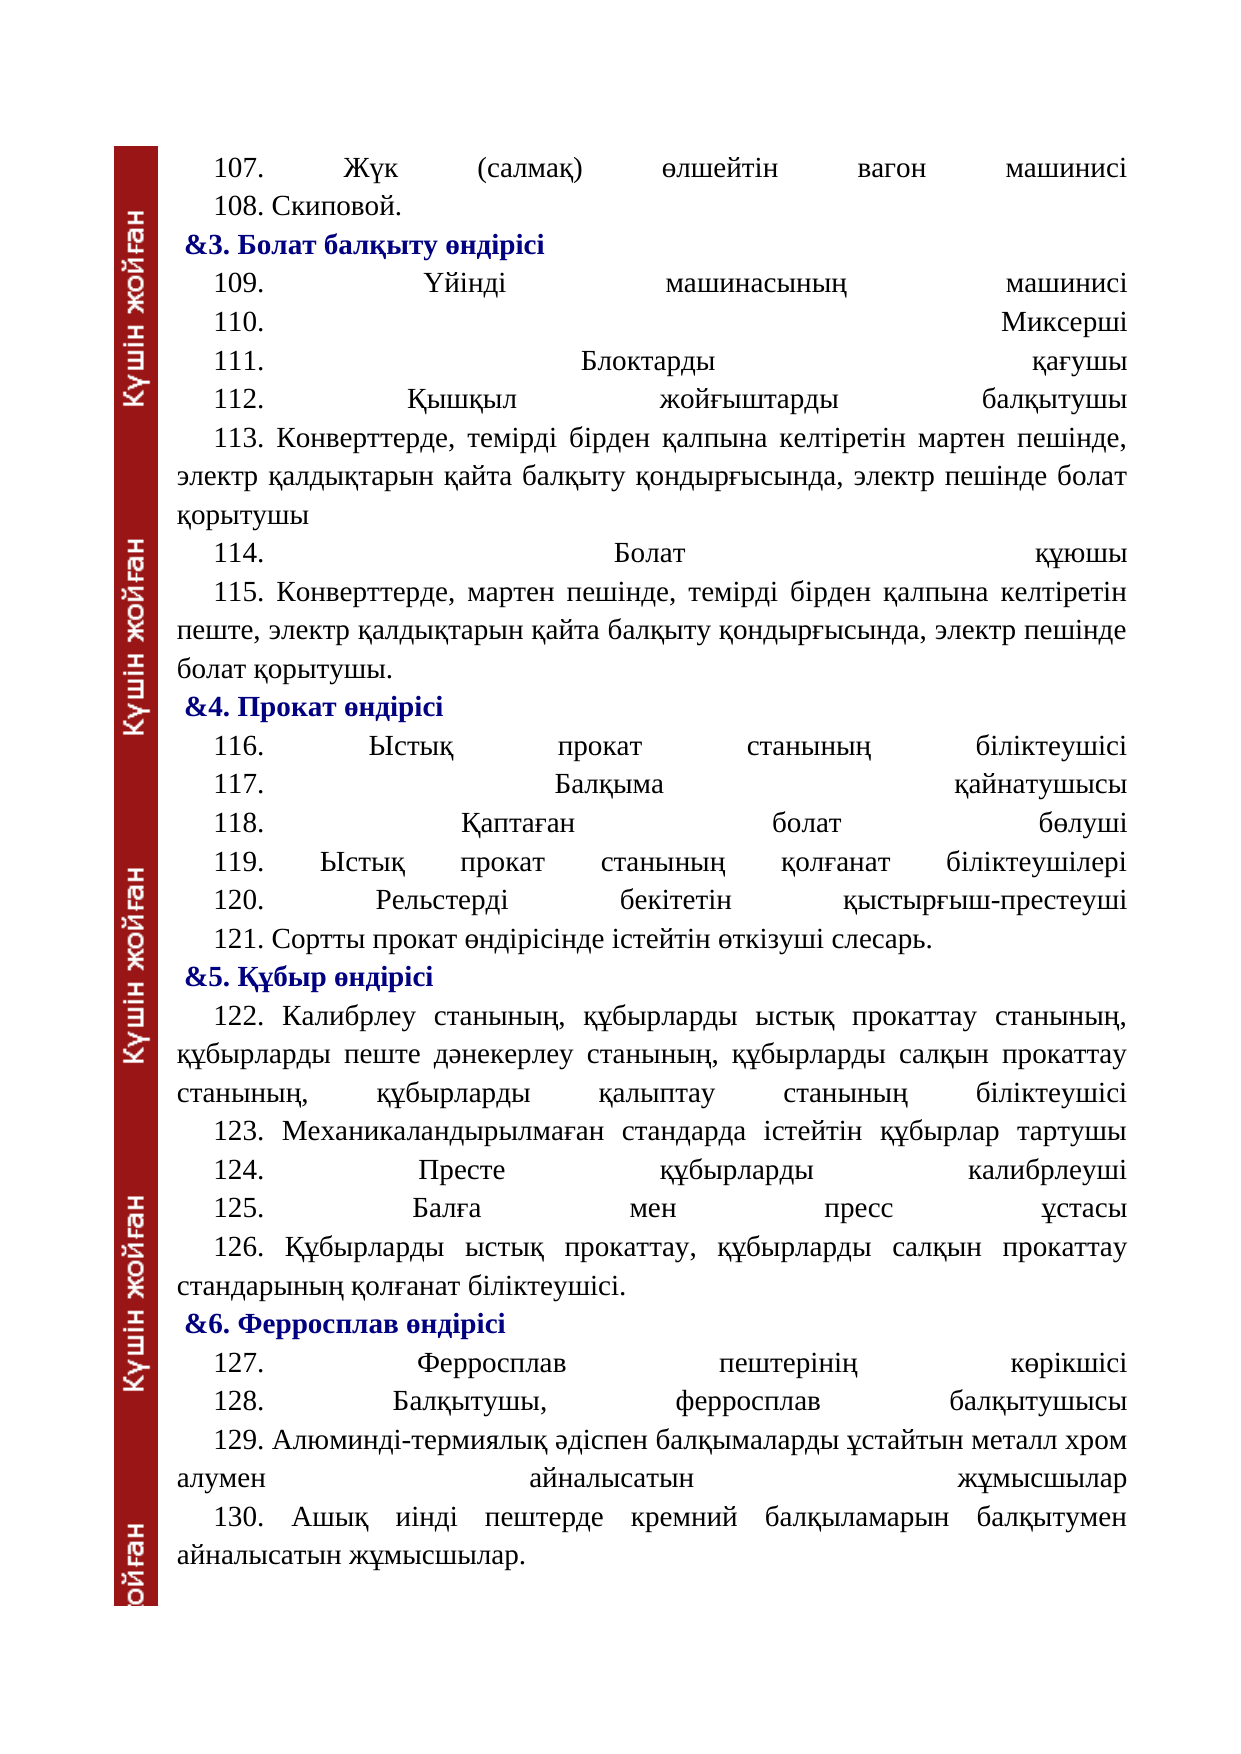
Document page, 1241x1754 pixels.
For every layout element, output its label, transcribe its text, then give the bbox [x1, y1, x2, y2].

text 109. Үйінді машинасының машинисі 110. Миксерші 111. Блоктарды қағушы 112. Қышқыл жойғыштарды балқытушы 113. Конверттерде, темірді бірден қалпына келтіретін мартен пешінде, электр қалдықтарын қайта балқыту қондырғысында, электр пешінде болат қорытушы 114. Болат құюшы 115. Конверттерде, мартен пешінде, темірді бірден қалпына келтіретін пеште, электр қалдықтарын қайта балқыту қондырғысында, электр пешінде болат қорытушы. [112, 266, 1128, 684]
text &3. Болат балқыту өндірісі [112, 227, 1128, 261]
picture [114, 954, 158, 959]
text 127. Ферросплав пештерінің көрікшісі 128. Балқытушы, ферросплав балқытушысы 129. Алюминді-термиялық әдіспен балқымаларды ұстайтын металл хром алумен айналысатын жұмысшылар 130. Ашық иінді пештерде кремний балқыламарын балқытумен айналысатын жұмысшылар. [112, 1345, 1128, 1571]
picture [114, 222, 158, 227]
picture [114, 684, 158, 689]
picture [114, 261, 158, 266]
picture [114, 723, 158, 728]
text &5. Құбыр өндірісі [112, 959, 1128, 993]
picture [114, 1571, 158, 1606]
text &6. Ферросплав өндірісі [112, 1306, 1128, 1340]
picture [114, 1301, 158, 1306]
text 122. Калибрлеу станының, құбырларды ыстық прокаттау станының, құбырларды пеште дәнекерлеу станының, құбырларды салқын прокаттау станының, құбырларды қалыптау станының біліктеушісі 123. Механикаландырылмаған стандарда істейтін құбырлар тартушы 124. Престе құбырларды калибрлеуші 125. Балға мен пресс ұстасы 126. Құбырларды ыстық прокаттау, құбырларды салқын прокаттау стандарының қолғанат біліктеушісі. [112, 998, 1128, 1301]
text 116. Ыстық прокат станының біліктеушісі 117. Балқыма қайнатушысы 118. Қаптаған болат бөлуші 119. Ыстық прокат станының қолғанат біліктеушілері 120. Рельстерді бекітетін қыстырғыш-престеуші 121. Сортты прокат өндірісінде істейтін өткізуші слесарь. [112, 728, 1128, 954]
picture [114, 146, 158, 150]
text &4. Прокат өндірісі [112, 689, 1128, 723]
picture [114, 993, 158, 998]
picture [114, 1340, 158, 1345]
